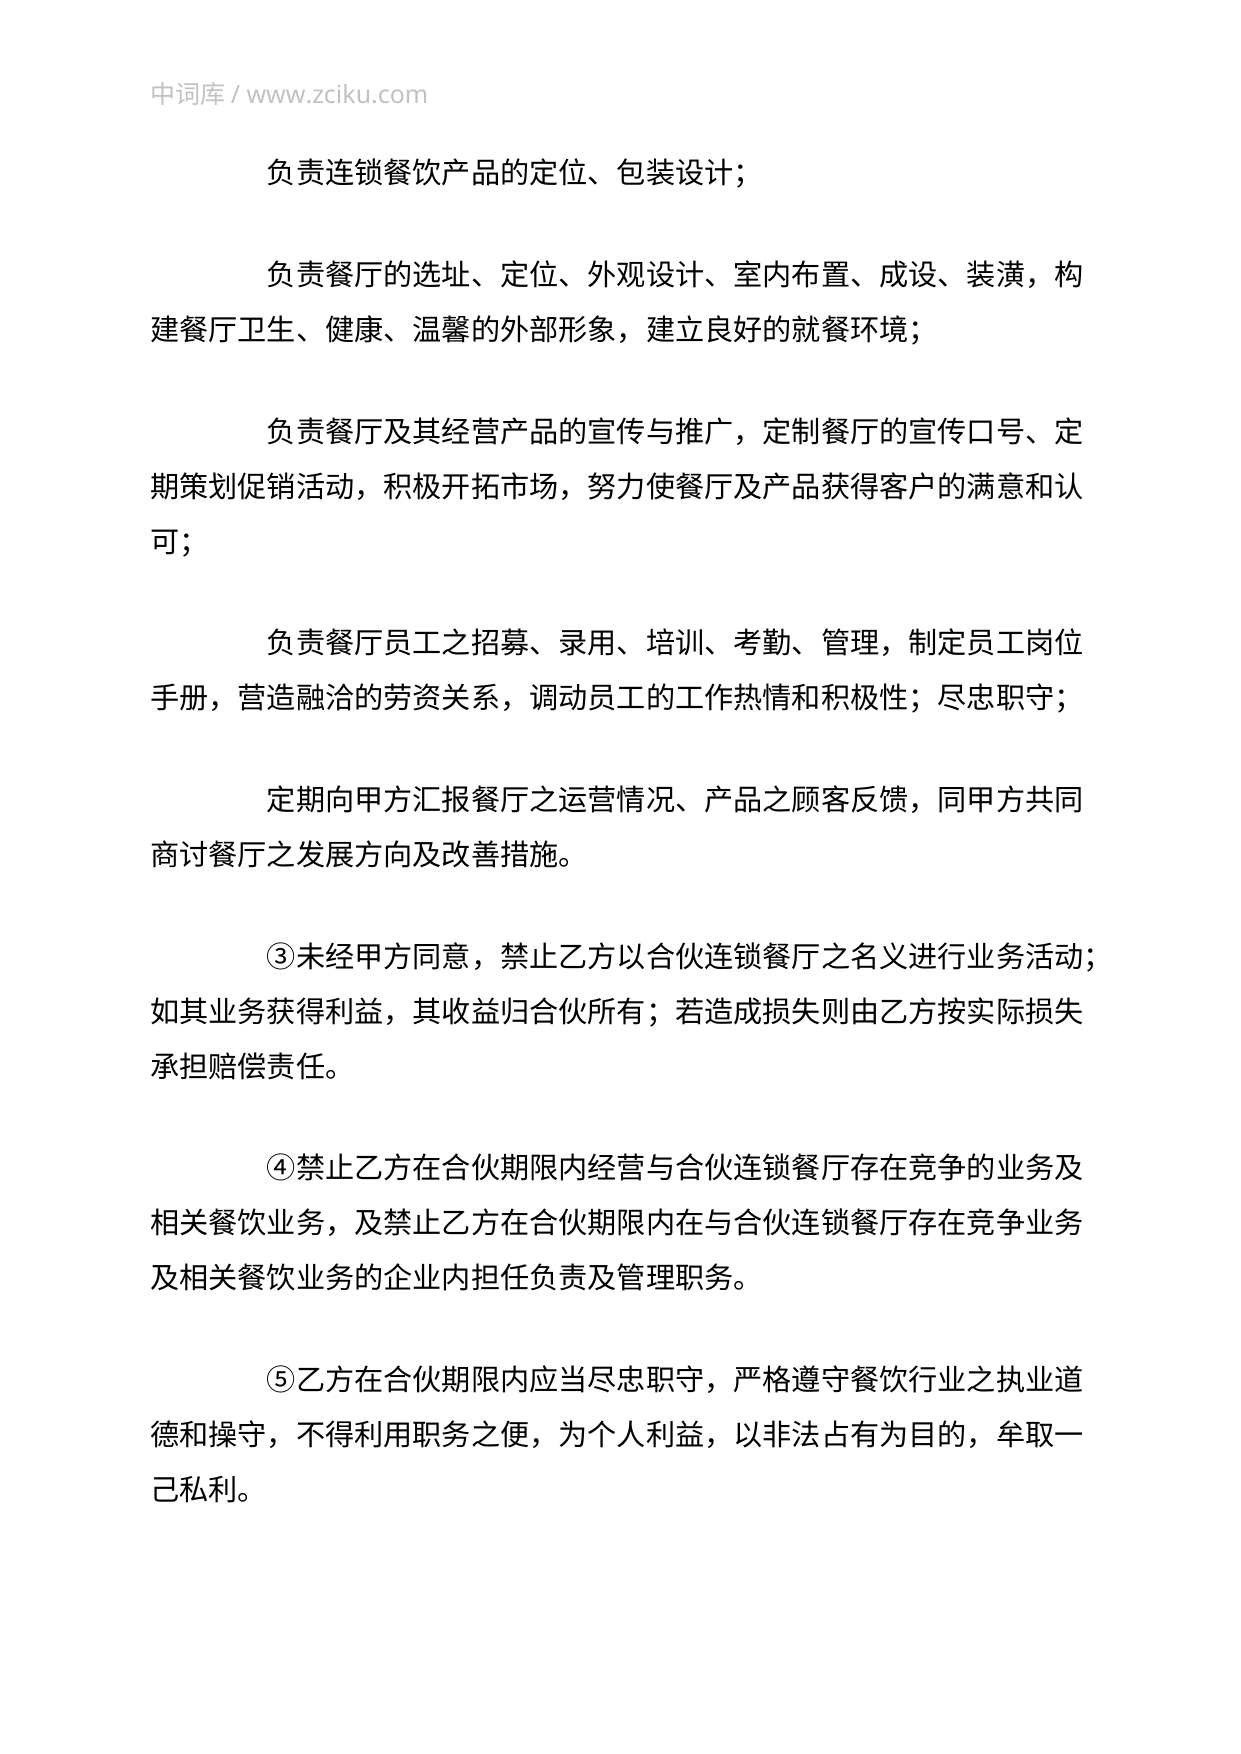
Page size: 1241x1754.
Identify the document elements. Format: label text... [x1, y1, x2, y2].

text ⑤乙方在合伙期限内应当尽忠职守，严格遵守餐饮行业之执业道德和操守，不得利用职务之便，为个人利益，以非法占有为目的，牟取一己私利。 [150, 1356, 1090, 1508]
text 负责连锁餐饮产品的定位、包装设计； [150, 150, 1090, 192]
text ④禁止乙方在合伙期限内经营与合伙连锁餐厅存在竞争的业务及相关餐饮业务，及禁止乙方在合伙期限内在与合伙连锁餐厅存在竞争业务及相关餐饮业务的企业内担任负责及管理职务。 [150, 1145, 1090, 1297]
text ③未经甲方同意，禁止乙方以合伙连锁餐厅之名义进行业务活动；如其业务获得利益，其收益归合伙所有；若造成损失则由乙方按实际损失承担赔偿责任。 [150, 933, 1090, 1085]
text 负责餐厅及其经营产品的宣传与推广，定制餐厅的宣传口号、定期策划促销活动，积极开拓市场，努力使餐厅及产品获得客户的满意和认可； [150, 408, 1090, 561]
text 负责餐厅员工之招募、录用、培训、考勤、管理，制定员工岗位手册，营造融洽的劳资关系，调动员工的工作热情和积极性；尽忠职守； [150, 620, 1090, 717]
text 负责餐厅的选址、定位、外观设计、室内布置、成设、装潢，构建餐厅卫生、健康、温馨的外部形象，建立良好的就餐环境； [150, 252, 1090, 349]
text 定期向甲方汇报餐厅之运营情况、产品之顾客反馈，同甲方共同商讨餐厅之发展方向及改善措施。 [150, 777, 1090, 874]
